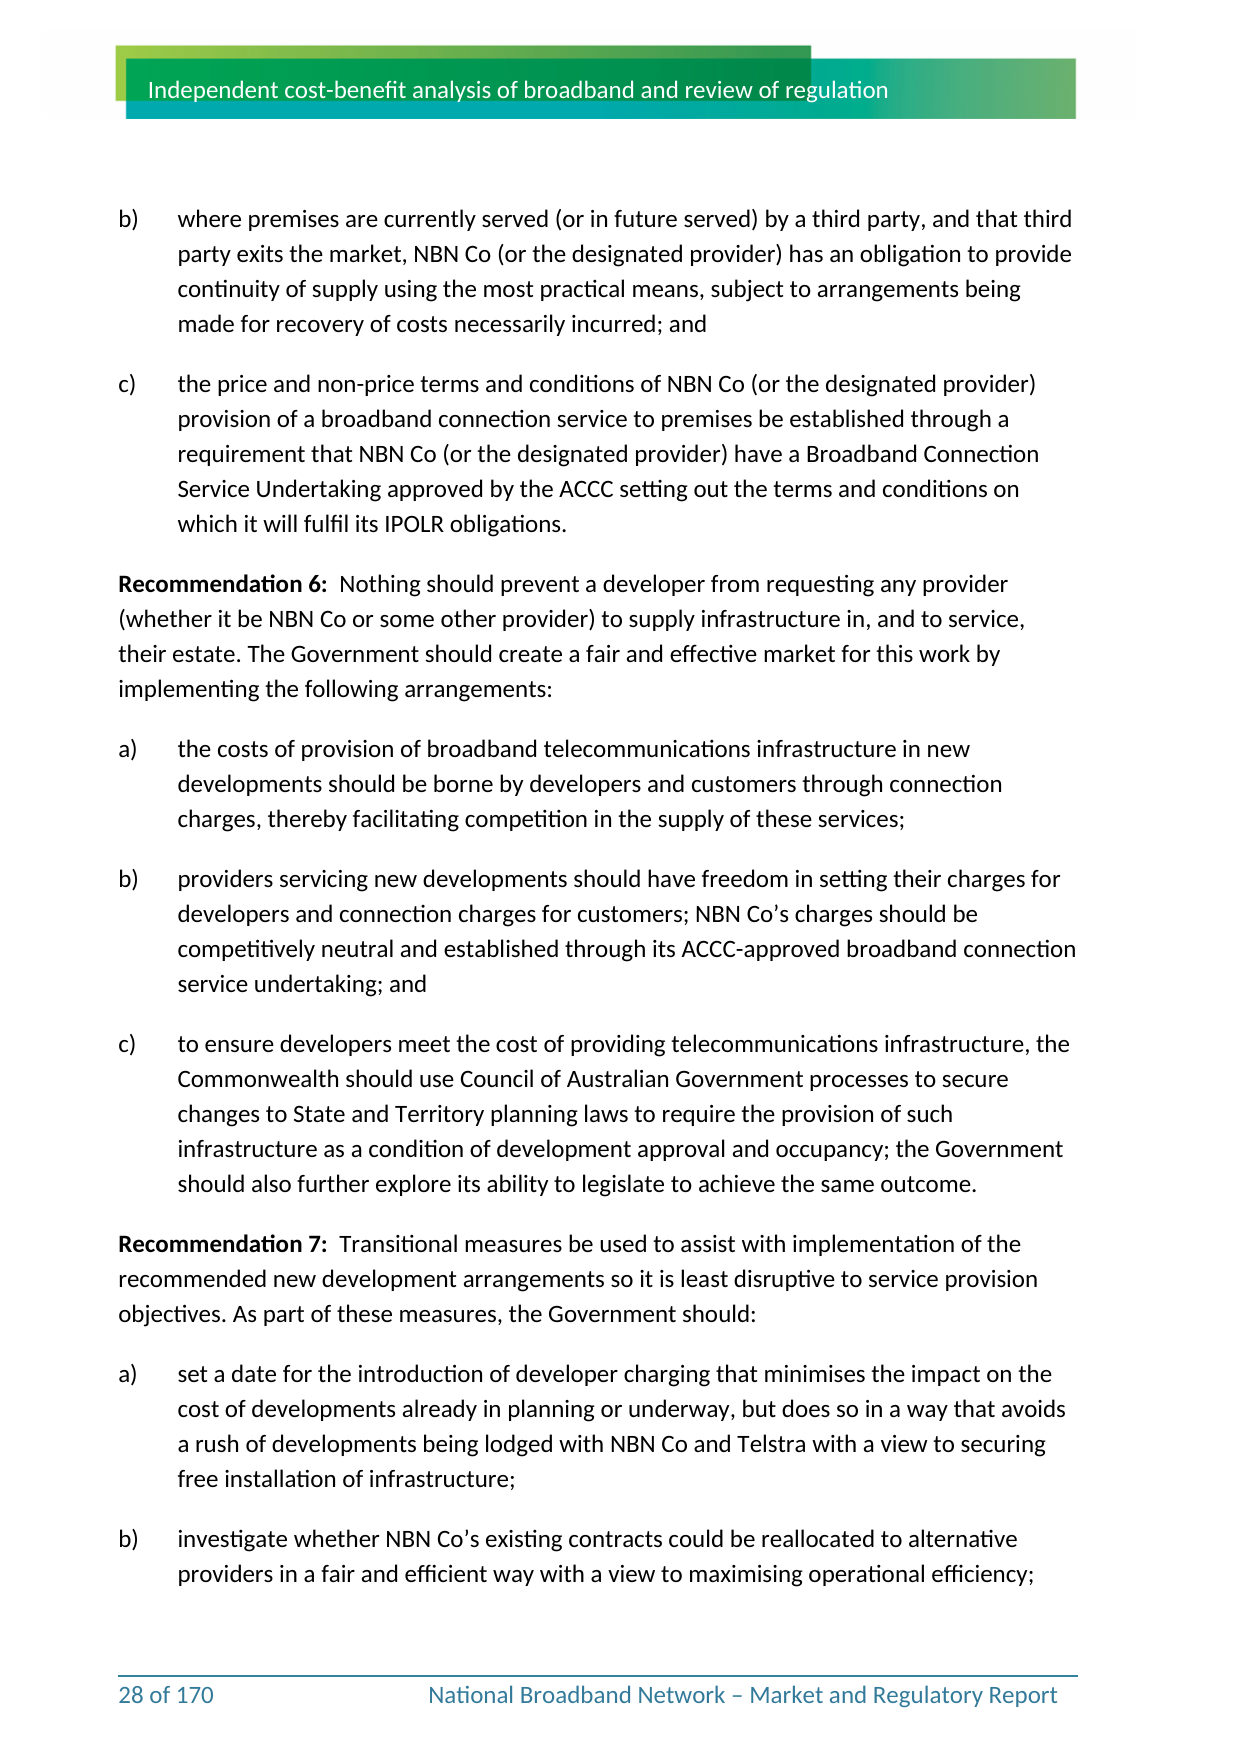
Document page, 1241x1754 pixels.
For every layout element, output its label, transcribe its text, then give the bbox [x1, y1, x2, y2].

text b) providers servicing new developments should have freedom in setting their charges for developers and connection charges for customers; NBN Co’s charges should be competitively neutral and established through its ACCC-approved broadband connection service undertaking; and [118, 864, 1078, 999]
text a) the costs of provision of broadband telecommunications infrastructure in new developments should be borne by developers and customers through connection charges, thereby facilitating competition in the supply of these services; [118, 734, 1078, 834]
text Recommendation 7: Transitional measures be used to assist with implementation of the recommended new development arrangements so it is least disruptive to service provision objectives. As part of these measures, the Government should: [118, 1229, 1078, 1329]
text Recommendation 6: Nothing should prevent a developer from requesting any provider (whether it be NBN Co or some other provider) to supply infrastructure in, and to service, their estate. The Government should create a fair and effective market for this work by implementing the following arrangements: [118, 569, 1078, 704]
picture [40, 26, 1138, 119]
text b) investigate whether NBN Co’s existing contracts could be reallocated to alternative providers in a fair and efficient way with a view to maximising operational efficiency; [118, 1524, 1078, 1589]
text a) set a date for the introduction of developer charging that minimises the impact on the cost of developments already in planning or underway, but does so in a way that avoids a rush of developments being lodged with NBN Co and Telstra with a view to securing free installation of infrastructure; [118, 1359, 1078, 1494]
text b) where premises are currently served (or in future served) by a third party, and that third party exits the market, NBN Co (or the designated provider) has an obligation to provide continuity of supply using the most practical means, subject to arrangements being made for recovery of costs necessarily incurred; and [118, 204, 1078, 339]
text c) the price and non-price terms and conditions of NBN Co (or the designated provider) provision of a broadband connection service to premises be established through a requirement that NBN Co (or the designated provider) have a Broadband Connection Service Undertaking approved by the ACCC setting out the terms and conditions on which it will fulfil its IPOLR obligations. [118, 369, 1078, 539]
text c) to ensure developers meet the cost of providing telecommunications infrastructure, the Commonwealth should use Council of Australian Government processes to secure changes to State and Territory planning laws to require the provision of such infrastructure as a condition of development approval and occupancy; the Government should also further explore its ability to legislate to achieve the same outcome. [118, 1029, 1078, 1199]
